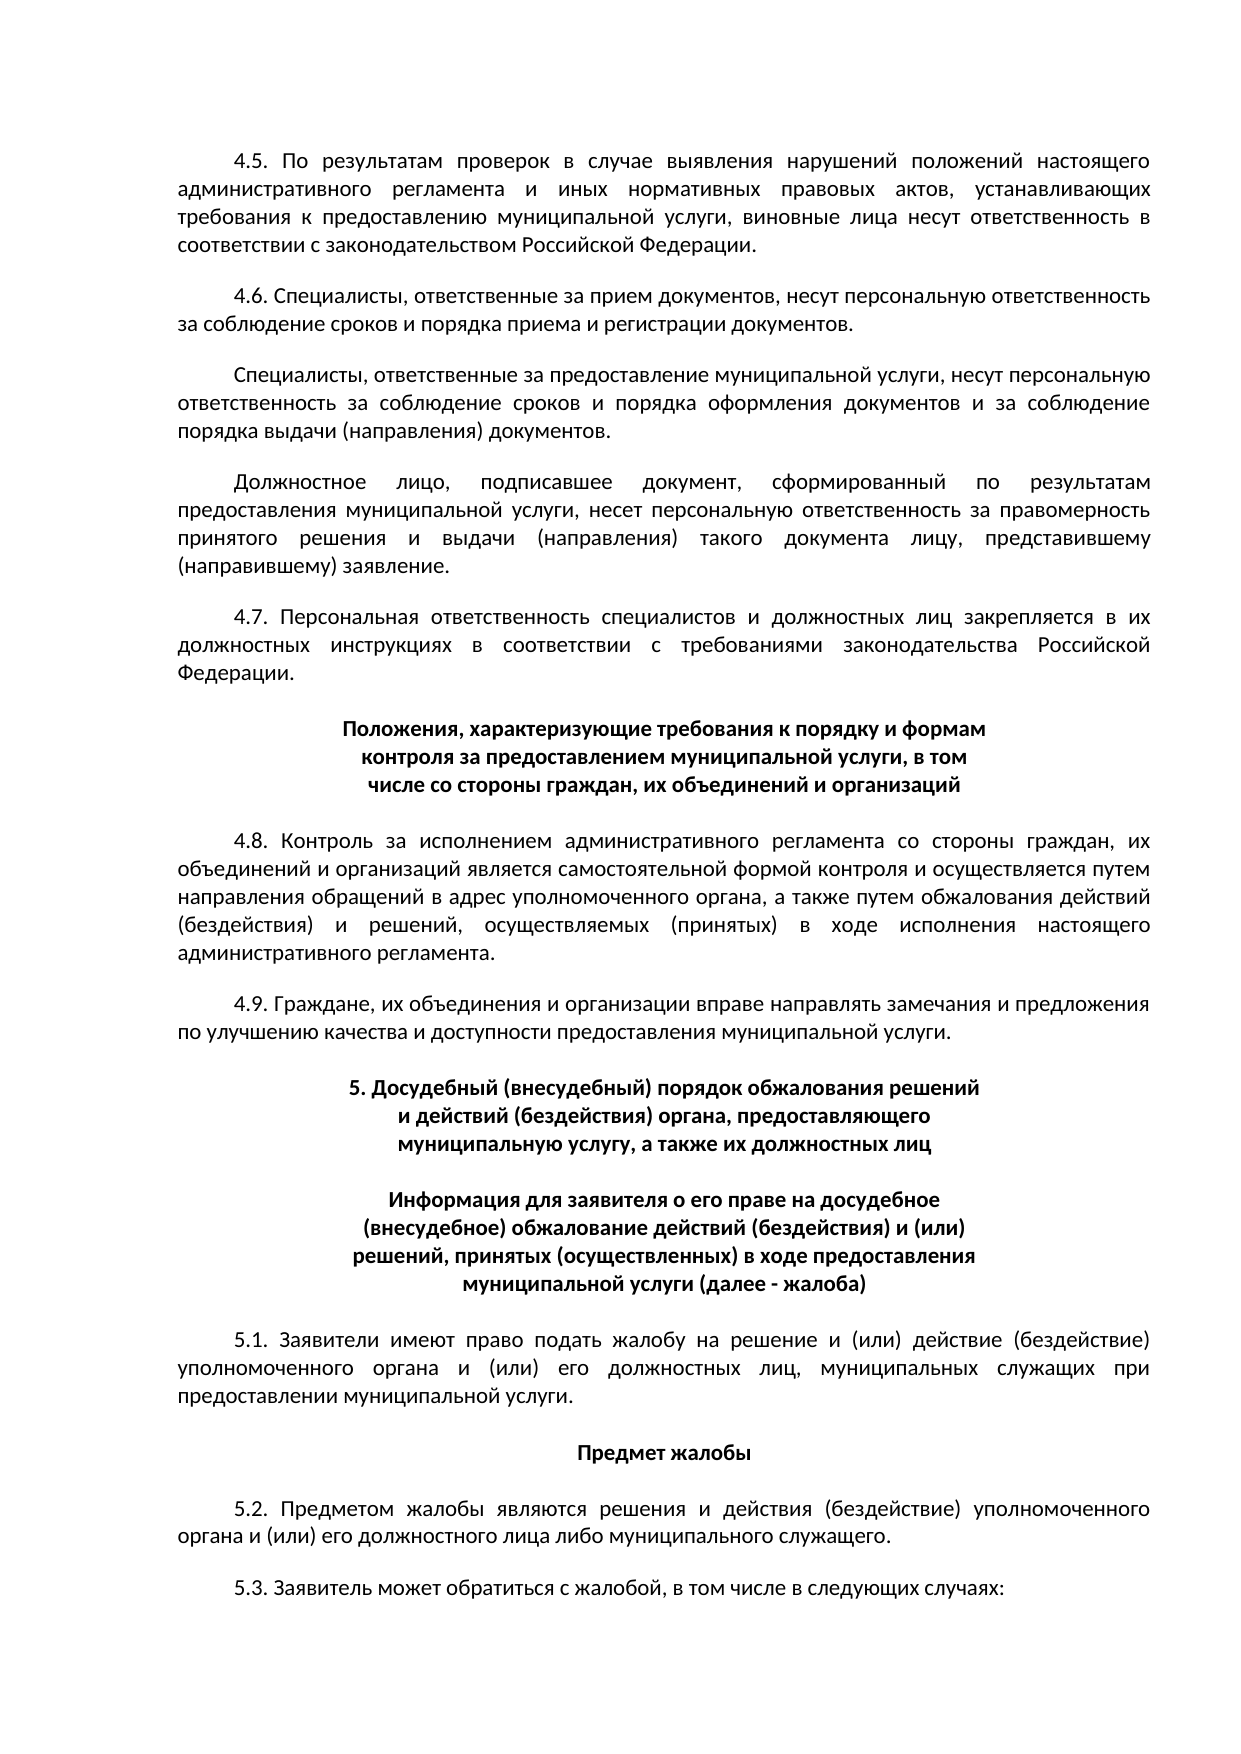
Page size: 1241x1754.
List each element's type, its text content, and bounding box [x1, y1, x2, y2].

title 5. Досудебный (внесудебный) порядок обжалования решений [177, 1073, 1152, 1101]
text 4.5. По результатам проверок в случае выявления нарушений положений настоящего административного регламента и иных нормативных правовых актов, устанавливающих требования к предоставлению муниципальной услуги, виновные лица несут ответственность в соответствии с законодательством Российской Федерации. [177, 146, 1152, 258]
text 4.7. Персональная ответственность специалистов и должностных лиц закрепляется в их должностных инструкциях в соответствии с требованиями законодательства Российской Федерации. [177, 602, 1152, 686]
text 4.9. Граждане, их объединения и организации вправе направлять замечания и предложения по улучшению качества и доступности предоставления муниципальной услуги. [177, 989, 1152, 1045]
title муниципальную услугу, а также их должностных лиц [177, 1129, 1152, 1157]
title решений, принятых (осуществленных) в ходе предоставления [177, 1241, 1152, 1269]
text 5.3. Заявитель может обратиться с жалобой, в том числе в следующих случаях: [177, 1573, 1152, 1601]
text Должностное лицо, подписавшее документ, сформированный по результатам предоставления муниципальной услуги, несет персональную ответственность за правомерность принятого решения и выдачи (направления) такого документа лицу, представившему (направившему) заявление. [177, 467, 1152, 579]
title Предмет жалобы [177, 1438, 1152, 1466]
text 5.2. Предметом жалобы являются решения и действия (бездействие) уполномоченного органа и (или) его должностного лица либо муниципального служащего. [177, 1494, 1152, 1550]
text Специалисты, ответственные за предоставление муниципальной услуги, несут персональную ответственность за соблюдение сроков и порядка оформления документов и за соблюдение порядка выдачи (направления) документов. [177, 360, 1152, 444]
title Положения, характеризующие требования к порядку и формам [177, 714, 1152, 742]
title числе со стороны граждан, их объединений и организаций [177, 770, 1152, 798]
text 4.6. Специалисты, ответственные за прием документов, несут персональную ответственность за соблюдение сроков и порядка приема и регистрации документов. [177, 281, 1152, 337]
title контроля за предоставлением муниципальной услуги, в том [177, 742, 1152, 770]
title (внесудебное) обжалование действий (бездействия) и (или) [177, 1213, 1152, 1241]
title Информация для заявителя о его праве на досудебное [177, 1185, 1152, 1213]
text 5.1. Заявители имеют право подать жалобу на решение и (или) действие (бездействие) уполномоченного органа и (или) его должностных лиц, муниципальных служащих при предоставлении муниципальной услуги. [177, 1326, 1152, 1409]
title муниципальной услуги (далее - жалоба) [177, 1269, 1152, 1297]
text 4.8. Контроль за исполнением административного регламента со стороны граждан, их объединений и организаций является самостоятельной формой контроля и осуществляется путем направления обращений в адрес уполномоченного органа, а также путем обжалования действий (бездействия) и решений, осуществляемых (принятых) в ходе исполнения настоящего административного регламента. [177, 826, 1152, 966]
title и действий (бездействия) органа, предоставляющего [177, 1101, 1152, 1129]
